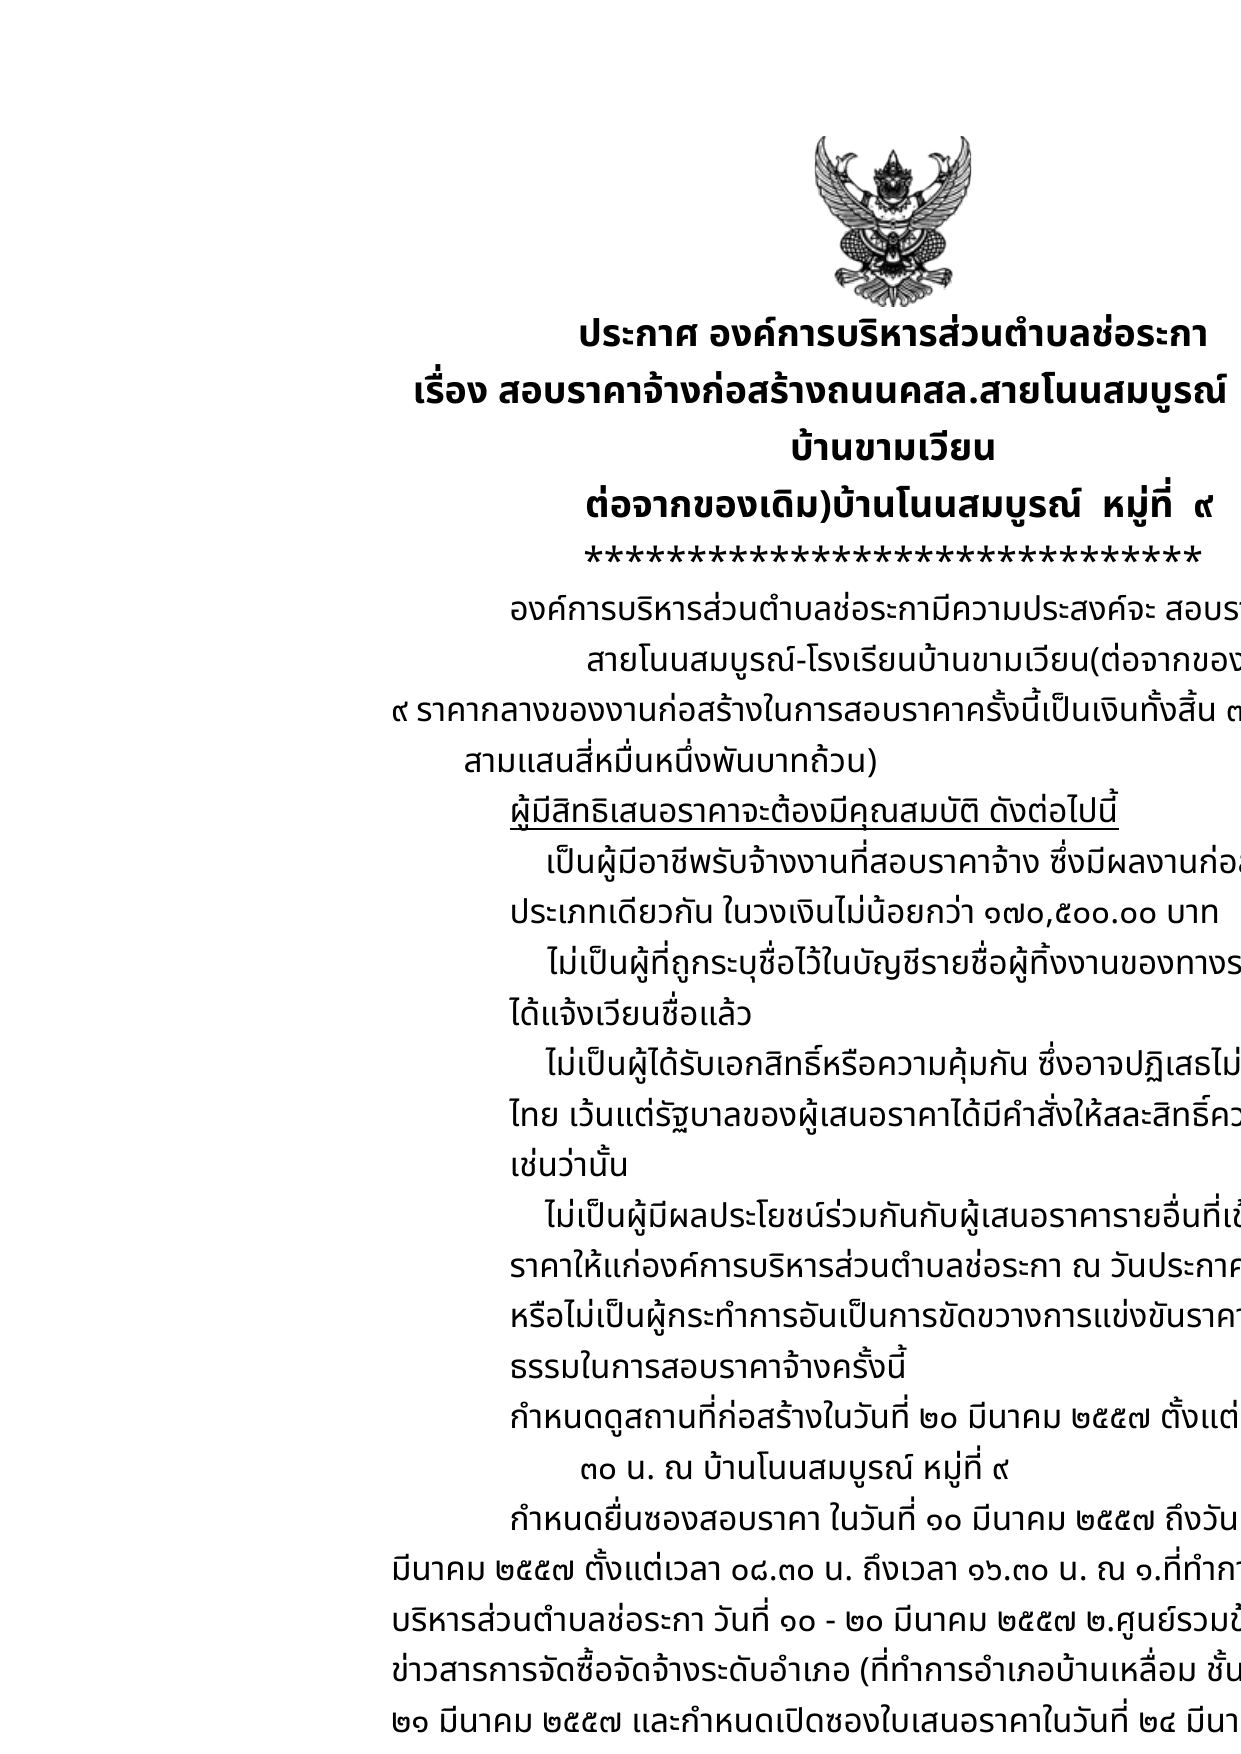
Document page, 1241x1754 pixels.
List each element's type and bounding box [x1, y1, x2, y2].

table_cell [162, 30, 1166, 1747]
picture [814, 136, 972, 307]
